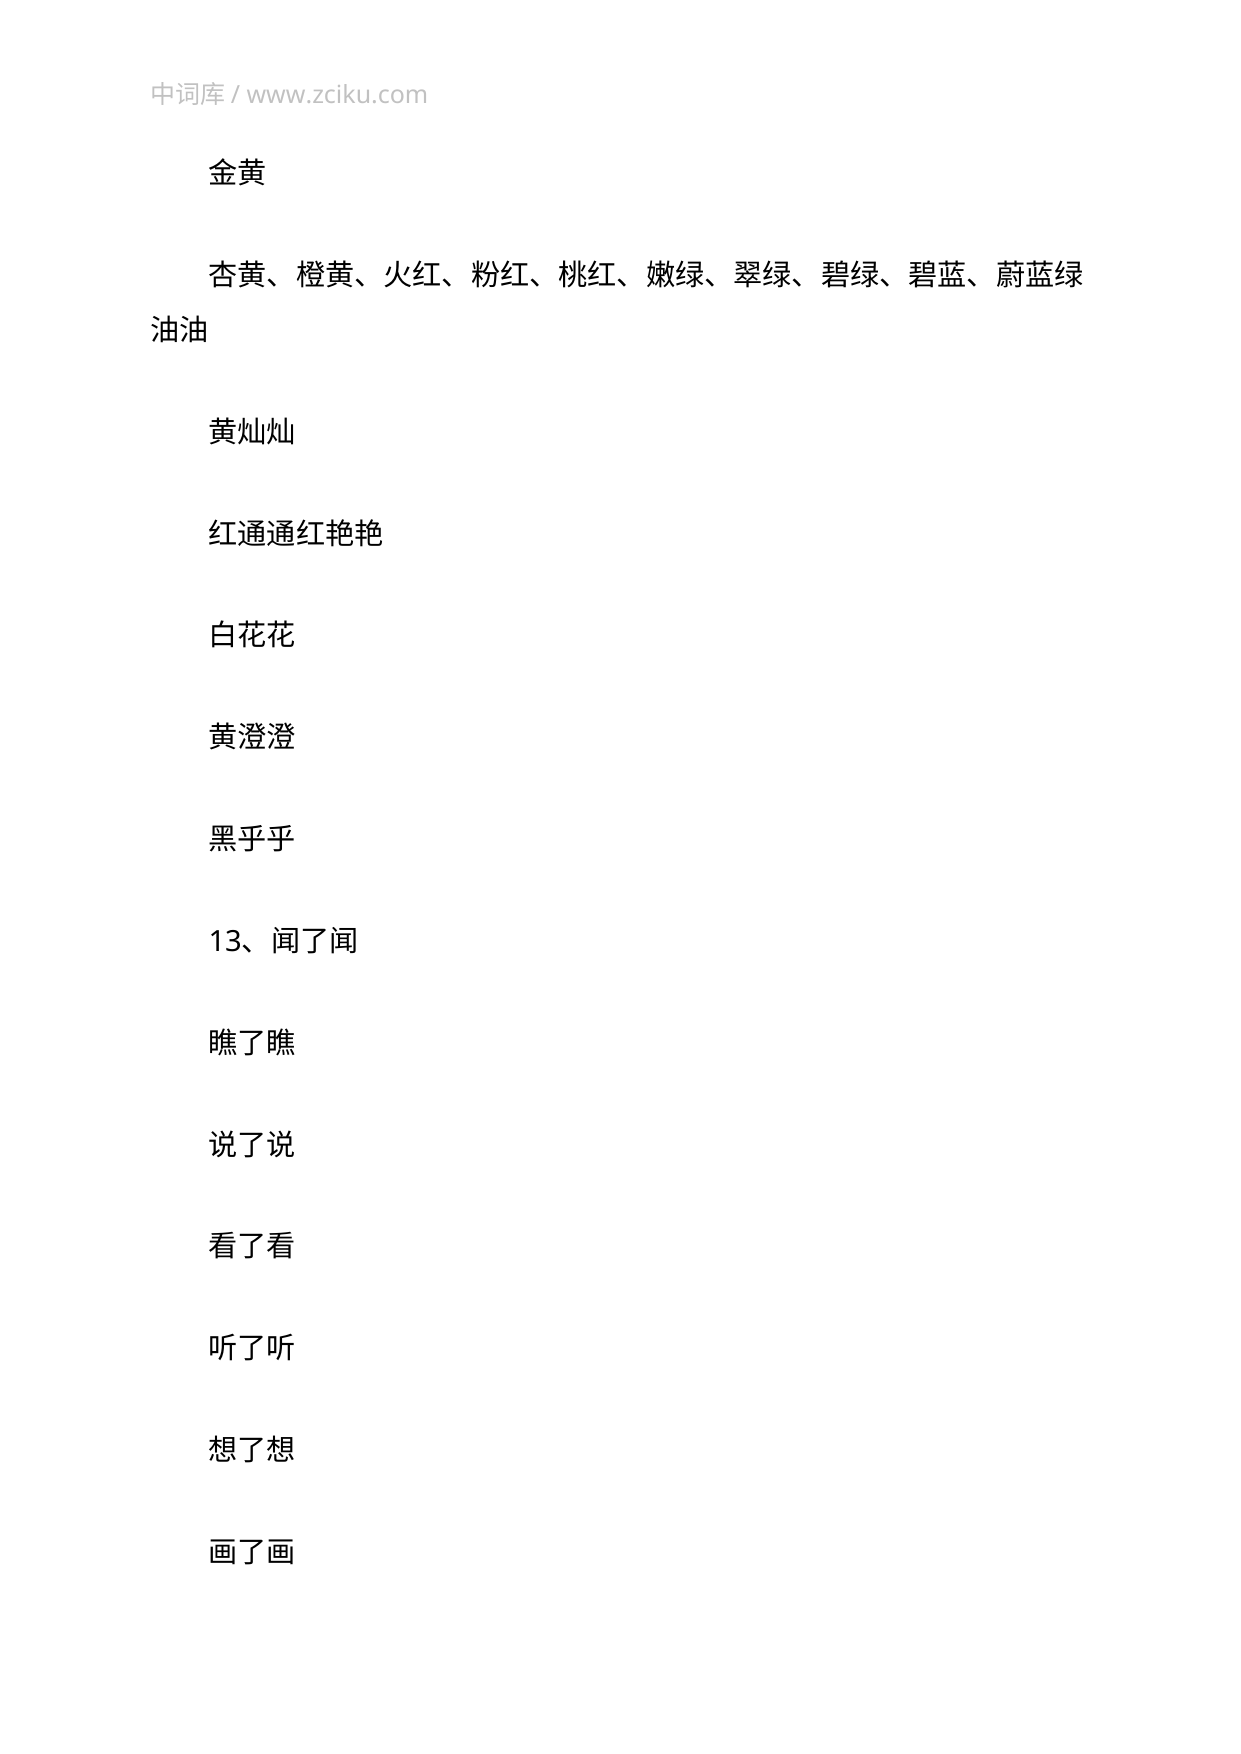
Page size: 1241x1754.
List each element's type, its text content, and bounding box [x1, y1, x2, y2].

text 杏黄、橙黄、火红、粉红、桃红、嫩绿、翠绿、碧绿、碧蓝、蔚蓝绿油油 [150, 252, 1090, 349]
text 听了听 [150, 1324, 1090, 1367]
text 看了看 [150, 1223, 1090, 1265]
text 想了想 [150, 1426, 1090, 1469]
text 金黄 [150, 150, 1090, 192]
text 黄澄澄 [150, 714, 1090, 756]
text 红通通红艳艳 [150, 510, 1090, 552]
text 黄灿灿 [150, 408, 1090, 451]
text 13、闻了闻 [150, 917, 1090, 960]
text 画了画 [150, 1528, 1090, 1570]
text 白花花 [150, 612, 1090, 654]
text 瞧了瞧 [150, 1019, 1090, 1062]
text 黑乎乎 [150, 816, 1090, 858]
text 说了说 [150, 1121, 1090, 1163]
